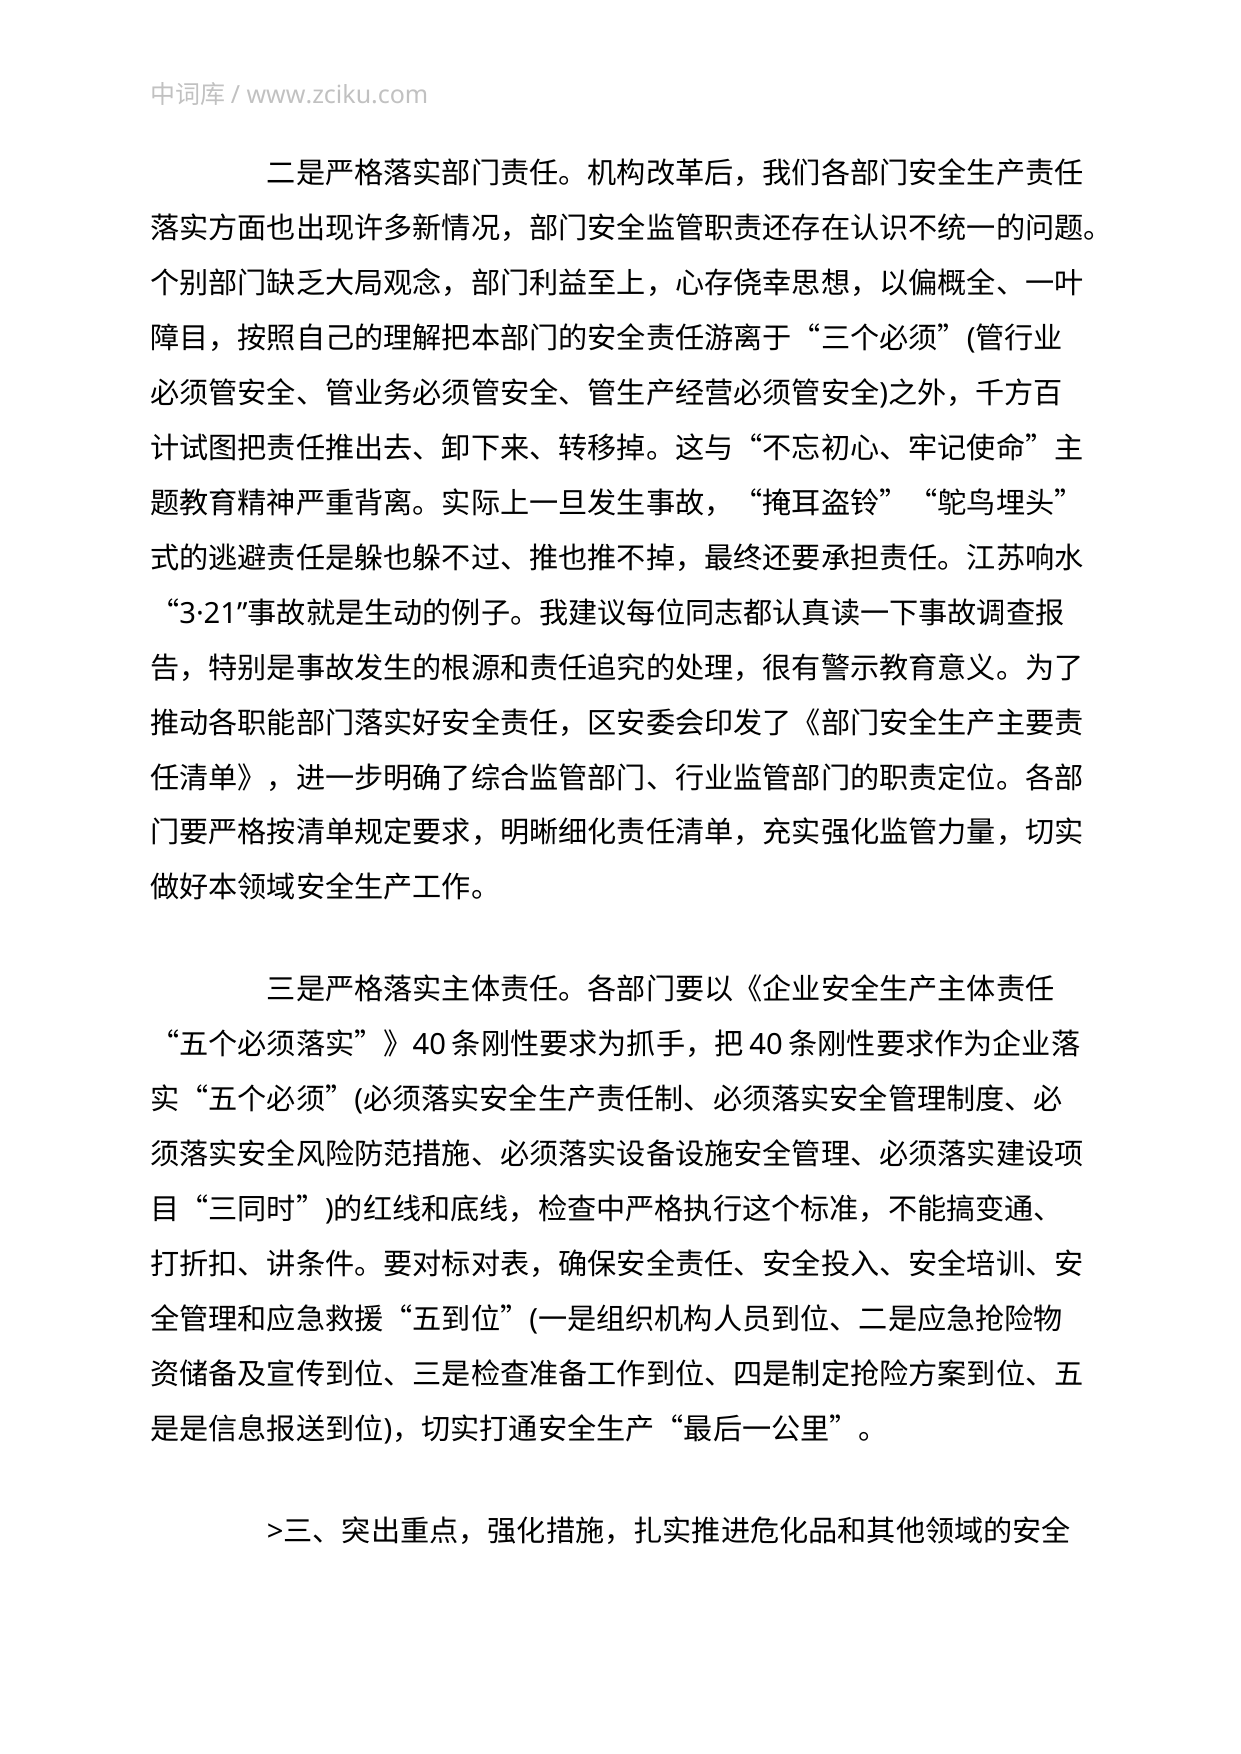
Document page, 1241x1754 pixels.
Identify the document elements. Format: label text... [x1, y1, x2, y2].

text 二是严格落实部门责任。机构改革后，我们各部门安全生产责任落实方面也出现许多新情况，部门安全监管职责还存在认识不统一的问题。个别部门缺乏大局观念，部门利益至上，心存侥幸思想，以偏概全、一叶障目，按照自己的理解把本部门的安全责任游离于“三个必须”(管行业必须管安全、管业务必须管安全、管生产经营必须管安全)之外，千方百计试图把责任推出去、卸下来、转移掉。这与“不忘初心、牢记使命”主题教育精神严重背离。实际上一旦发生事故，“掩耳盗铃”“鸵鸟埋头”式的逃避责任是躲也躲不过、推也推不掉，最终还要承担责任。江苏响水“3·21”事故就是生动的例子。我建议每位同志都认真读一下事故调查报告，特别是事故发生的根源和责任追究的处理，很有警示教育意义。为了推动各职能部门落实好安全责任，区安委会印发了《部门安全生产主要责任清单》，进一步明确了综合监管部门、行业监管部门的职责定位。各部门要严格按清单规定要求，明晰细化责任清单，充实强化监管力量，切实做好本领域安全生产工作。 [150, 150, 1090, 906]
text 三是严格落实主体责任。各部门要以《企业安全生产主体责任“五个必须落实”》40条刚性要求为抓手，把40条刚性要求作为企业落实“五个必须”(必须落实安全生产责任制、必须落实安全管理制度、必须落实安全风险防范措施、必须落实设备设施安全管理、必须落实建设项目“三同时”)的红线和底线，检查中严格执行这个标准，不能搞变通、打折扣、讲条件。要对标对表，确保安全责任、安全投入、安全培训、安全管理和应急救援“五到位”(一是组织机构人员到位、二是应急抢险物资储备及宣传到位、三是检查准备工作到位、四是制定抢险方案到位、五是是信息报送到位)，切实打通安全生产“最后一公里”。 [150, 966, 1090, 1448]
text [150, 1507, 1090, 1550]
